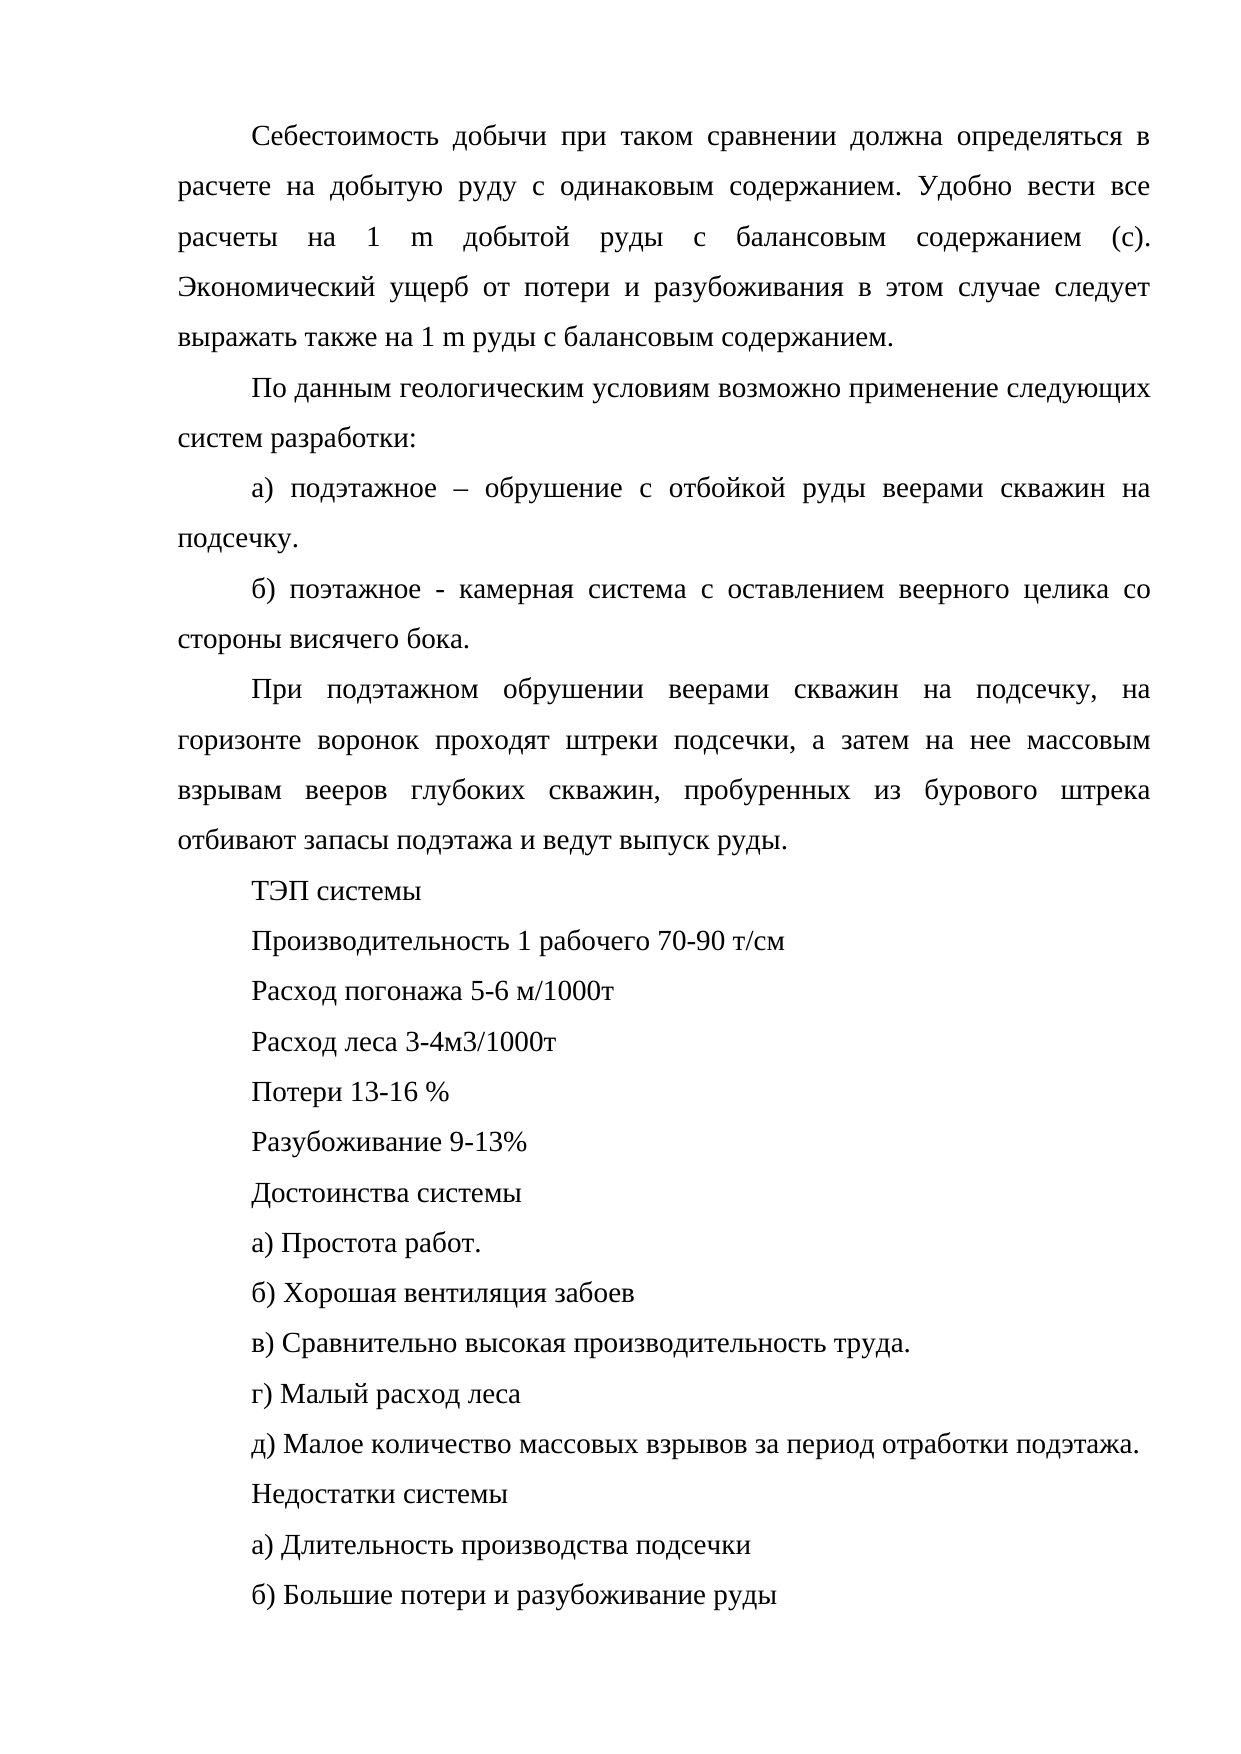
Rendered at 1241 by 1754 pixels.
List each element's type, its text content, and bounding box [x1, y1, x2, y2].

text Производительность 1 рабочего 70-90 т/см [177, 923, 1152, 957]
text Достоинства системы [177, 1175, 1152, 1208]
text По данным геологическим условиям возможно применение следующих систем разработки: [177, 370, 1152, 453]
text Недостатки системы [177, 1477, 1152, 1510]
text Потери 13-16 % [177, 1074, 1152, 1108]
text Себестоимость добычи при таком сравнении должна определяться в расчете на добытую руду с одинаковым содержанием. Удобно вести все расчеты на 1 m добытой руды с балансовым содержанием (с). Экономический ущерб от потери и разубоживания в этом случае следует выражать также на 1 m руды с балансовым содержанием. [177, 118, 1152, 353]
text Расход леса 3-4м3/1000т [177, 1024, 1152, 1057]
text При подэтажном обрушении веерами скважин на подсечку, на горизонте воронок проходят штреки подсечки, а затем на нее массовым взрывам вееров глубоких скважин, пробуренных из бурового штрека отбивают запасы подэтажа и ведут выпуск руды. [177, 672, 1152, 856]
text Разубоживание 9-13% [177, 1124, 1152, 1158]
text б) поэтажное - камерная система с оставлением веерного целика со стороны висячего бока. [177, 571, 1152, 655]
text ТЭП системы [177, 873, 1152, 906]
text в) Сравнительно высокая производительность труда. [177, 1326, 1152, 1359]
text д) Малое количество массовых взрывов за период отработки подэтажа. [177, 1426, 1152, 1460]
text б) Хорошая вентиляция забоев [177, 1275, 1152, 1309]
text а) Простота работ. [177, 1225, 1152, 1258]
text а) Длительность производства подсечки [177, 1527, 1152, 1560]
text а) подэтажное – обрушение с отбойкой руды веерами скважин на подсечку. [177, 470, 1152, 554]
text Расход погонажа 5-6 м/1000т [177, 973, 1152, 1007]
text б) Большие потери и разубоживание руды [177, 1577, 1152, 1611]
text г) Малый расход леса [177, 1376, 1152, 1409]
